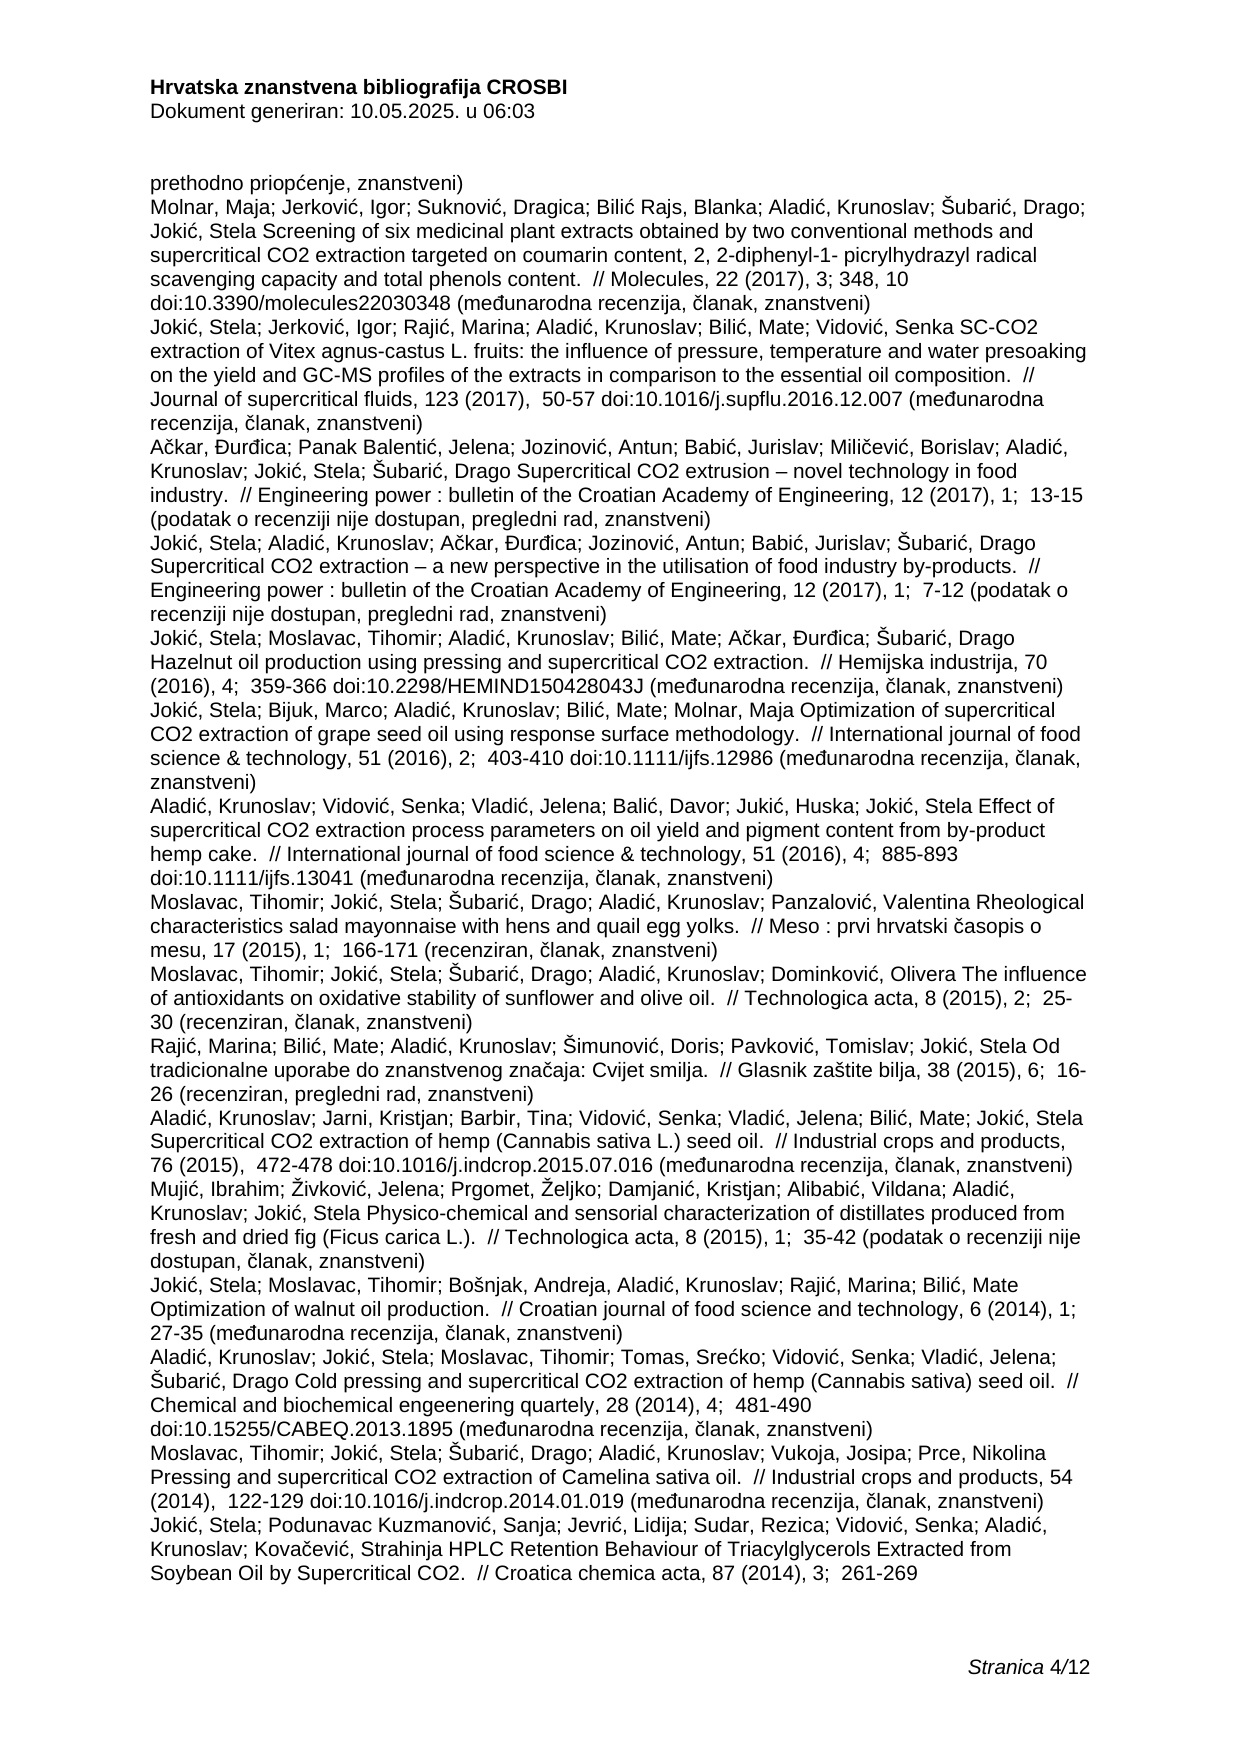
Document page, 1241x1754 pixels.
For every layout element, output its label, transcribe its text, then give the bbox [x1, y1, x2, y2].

text Aladić, Krunoslav; Jokić, Stela; Moslavac, Tihomir; Tomas, Srećko; Vidović, Senka; Vladić, Jelena; Šubarić, Drago [150, 1345, 1090, 1441]
text Aladić, Krunoslav; Jarni, Kristjan; Barbir, Tina; Vidović, Senka; Vladić, Jelena; Bilić, Mate; Jokić, Stela [150, 1105, 1090, 1177]
text Mujić, Ibrahim; Živković, Jelena; Prgomet, Željko; Damjanić, Kristjan; Alibabić, Vildana; Aladić, Krunoslav; Jokić, Stela [150, 1177, 1090, 1273]
text Jokić, Stela; Jerković, Igor; Rajić, Marina; Aladić, Krunoslav; Bilić, Mate; Vidović, Senka [150, 315, 1090, 434]
text Ačkar, Đurđica; Panak Balentić, Jelena; Jozinović, Antun; Babić, Jurislav; Miličević, Borislav; Aladić, Krunoslav; Jokić, Stela; Šubarić, Drago [150, 434, 1090, 530]
text Jokić, Stela; Moslavac, Tihomir; Aladić, Krunoslav; Bilić, Mate; Ačkar, Đurđica; Šubarić, Drago [150, 626, 1090, 698]
text Moslavac, Tihomir; Jokić, Stela; Šubarić, Drago; Aladić, Krunoslav; Panzalović, Valentina [150, 890, 1090, 962]
text Moslavac, Tihomir; Jokić, Stela; Šubarić, Drago; Aladić, Krunoslav; Vukoja, Josipa; Prce, Nikolina [150, 1441, 1090, 1513]
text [150, 1513, 1090, 1584]
text Jokić, Stela; Moslavac, Tihomir; Bošnjak, Andreja, Aladić, Krunoslav; Rajić, Marina; Bilić, Mate [150, 1273, 1090, 1345]
text Molnar, Maja; Jerković, Igor; Suknović, Dragica; Bilić Rajs, Blanka; Aladić, Krunoslav; Šubarić, Drago; Jokić, Stela [150, 195, 1090, 315]
text Jokić, Stela; Aladić, Krunoslav; Ačkar, Đurđica; Jozinović, Antun; Babić, Jurislav; Šubarić, Drago [150, 530, 1090, 626]
text Jokić, Stela; Bijuk, Marco; Aladić, Krunoslav; Bilić, Mate; Molnar, Maja [150, 698, 1090, 794]
text Moslavac, Tihomir; Jokić, Stela; Šubarić, Drago; Aladić, Krunoslav; Dominković, Olivera [150, 962, 1090, 1033]
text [150, 171, 1090, 195]
text Aladić, Krunoslav; Vidović, Senka; Vladić, Jelena; Balić, Davor; Jukić, Huska; Jokić, Stela [150, 794, 1090, 890]
text Rajić, Marina; Bilić, Mate; Aladić, Krunoslav; Šimunović, Doris; Pavković, Tomislav; Jokić, Stela [150, 1033, 1090, 1105]
